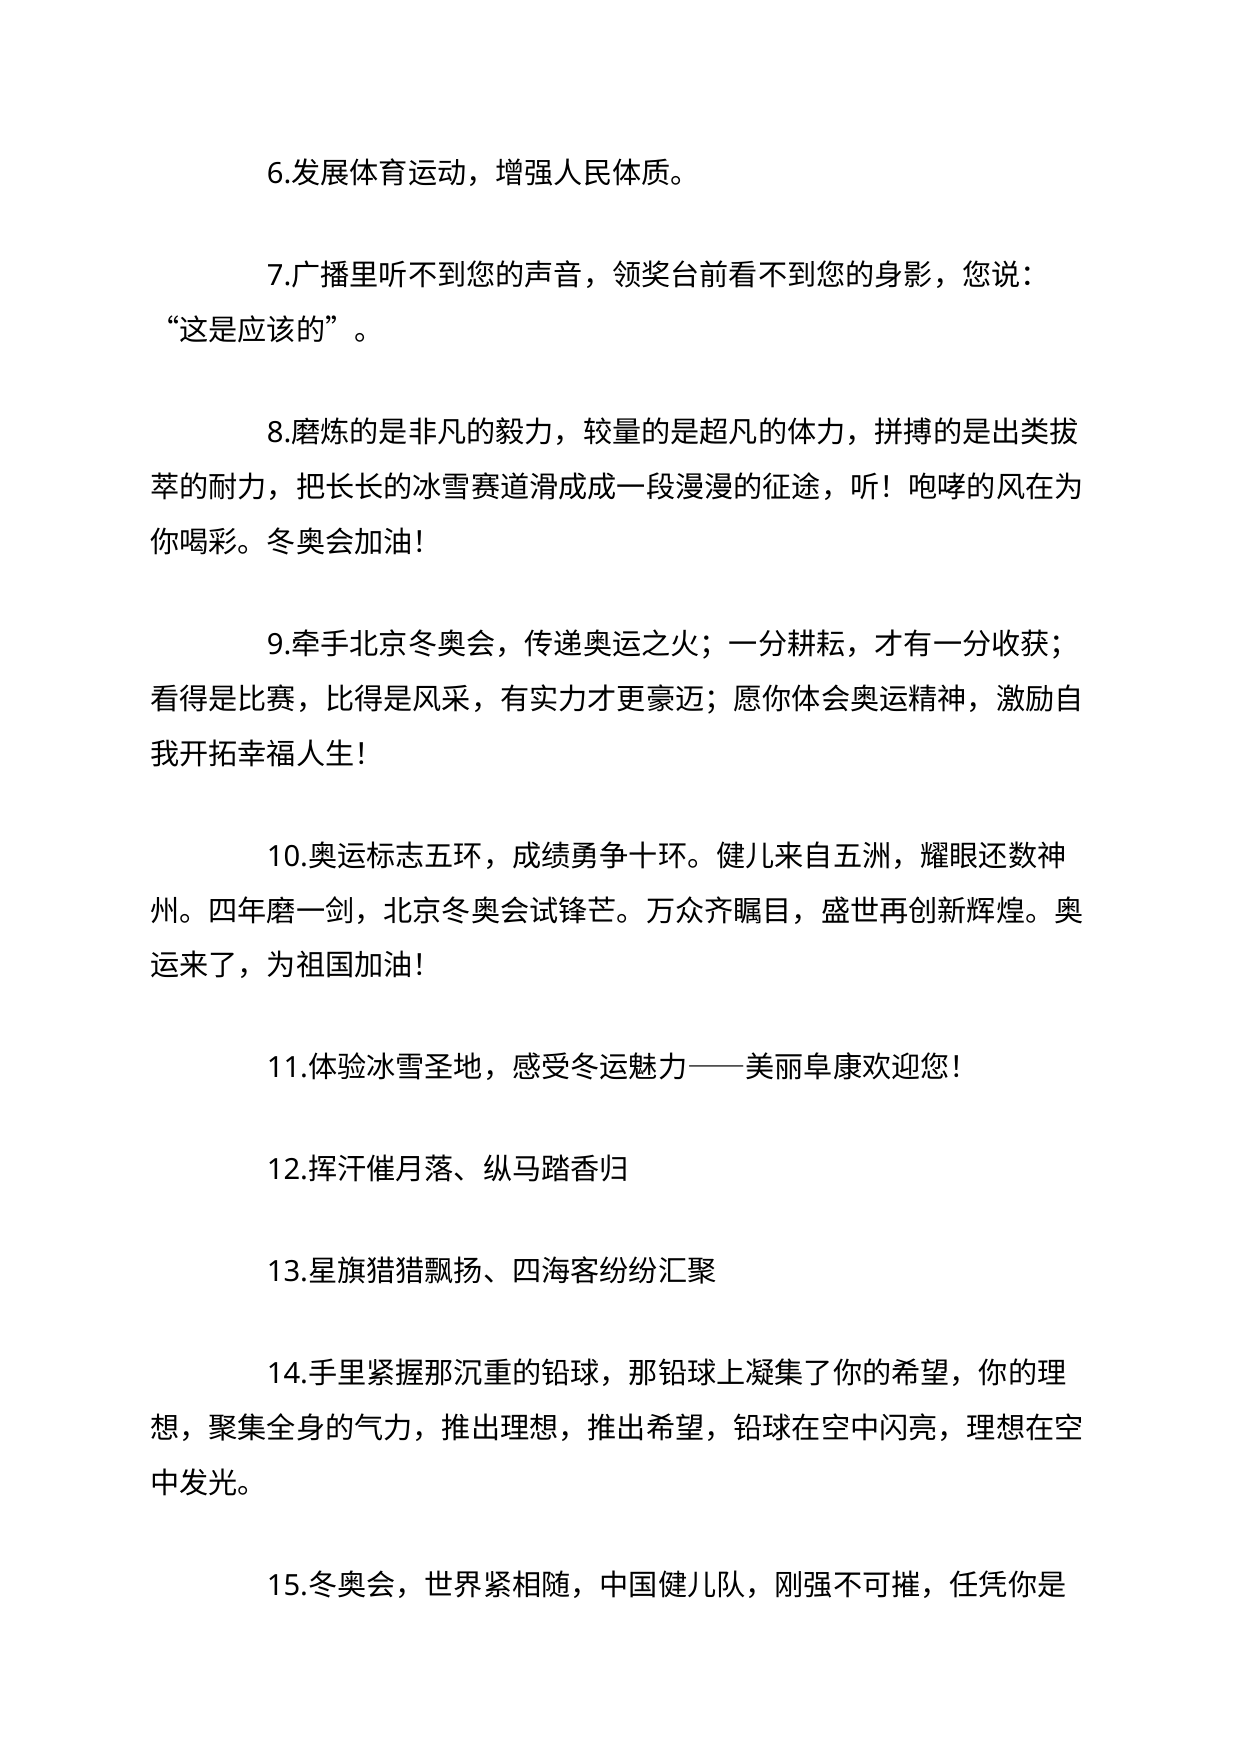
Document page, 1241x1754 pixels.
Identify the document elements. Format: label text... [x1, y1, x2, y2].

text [150, 1561, 1090, 1604]
text 9.牵手北京冬奥会，传递奥运之火；一分耕耘，才有一分收获；看得是比赛，比得是风采，有实力才更豪迈；愿你体会奥运精神，激励自我开拓幸福人生！ [150, 620, 1090, 773]
text 10.奥运标志五环，成绩勇争十环。健儿来自五洲，耀眼还数神州。四年磨一剑，北京冬奥会试锋芒。万众齐瞩目，盛世再创新辉煌。奥运来了，为祖国加油！ [150, 832, 1090, 984]
text 8.磨炼的是非凡的毅力，较量的是超凡的体力，拼搏的是出类拔萃的耐力，把长长的冰雪赛道滑成成一段漫漫的征途，听！咆哮的风在为你喝彩。冬奥会加油！ [150, 409, 1090, 561]
text 6.发展体育运动，增强人民体质。 [150, 150, 1090, 192]
text 7.广播里听不到您的声音，领奖台前看不到您的身影，您说：“这是应该的”。 [150, 252, 1090, 349]
text 12.挥汗催月落、纵马踏香归 [150, 1146, 1090, 1188]
text 11.体验冰雪圣地，感受冬运魅力——美丽阜康欢迎您！ [150, 1044, 1090, 1086]
text 14.手里紧握那沉重的铅球，那铅球上凝集了你的希望，你的理想，聚集全身的气力，推出理想，推出希望，铅球在空中闪亮，理想在空中发光。 [150, 1350, 1090, 1502]
text 13.星旗猎猎飘扬、四海客纷纷汇聚 [150, 1248, 1090, 1290]
